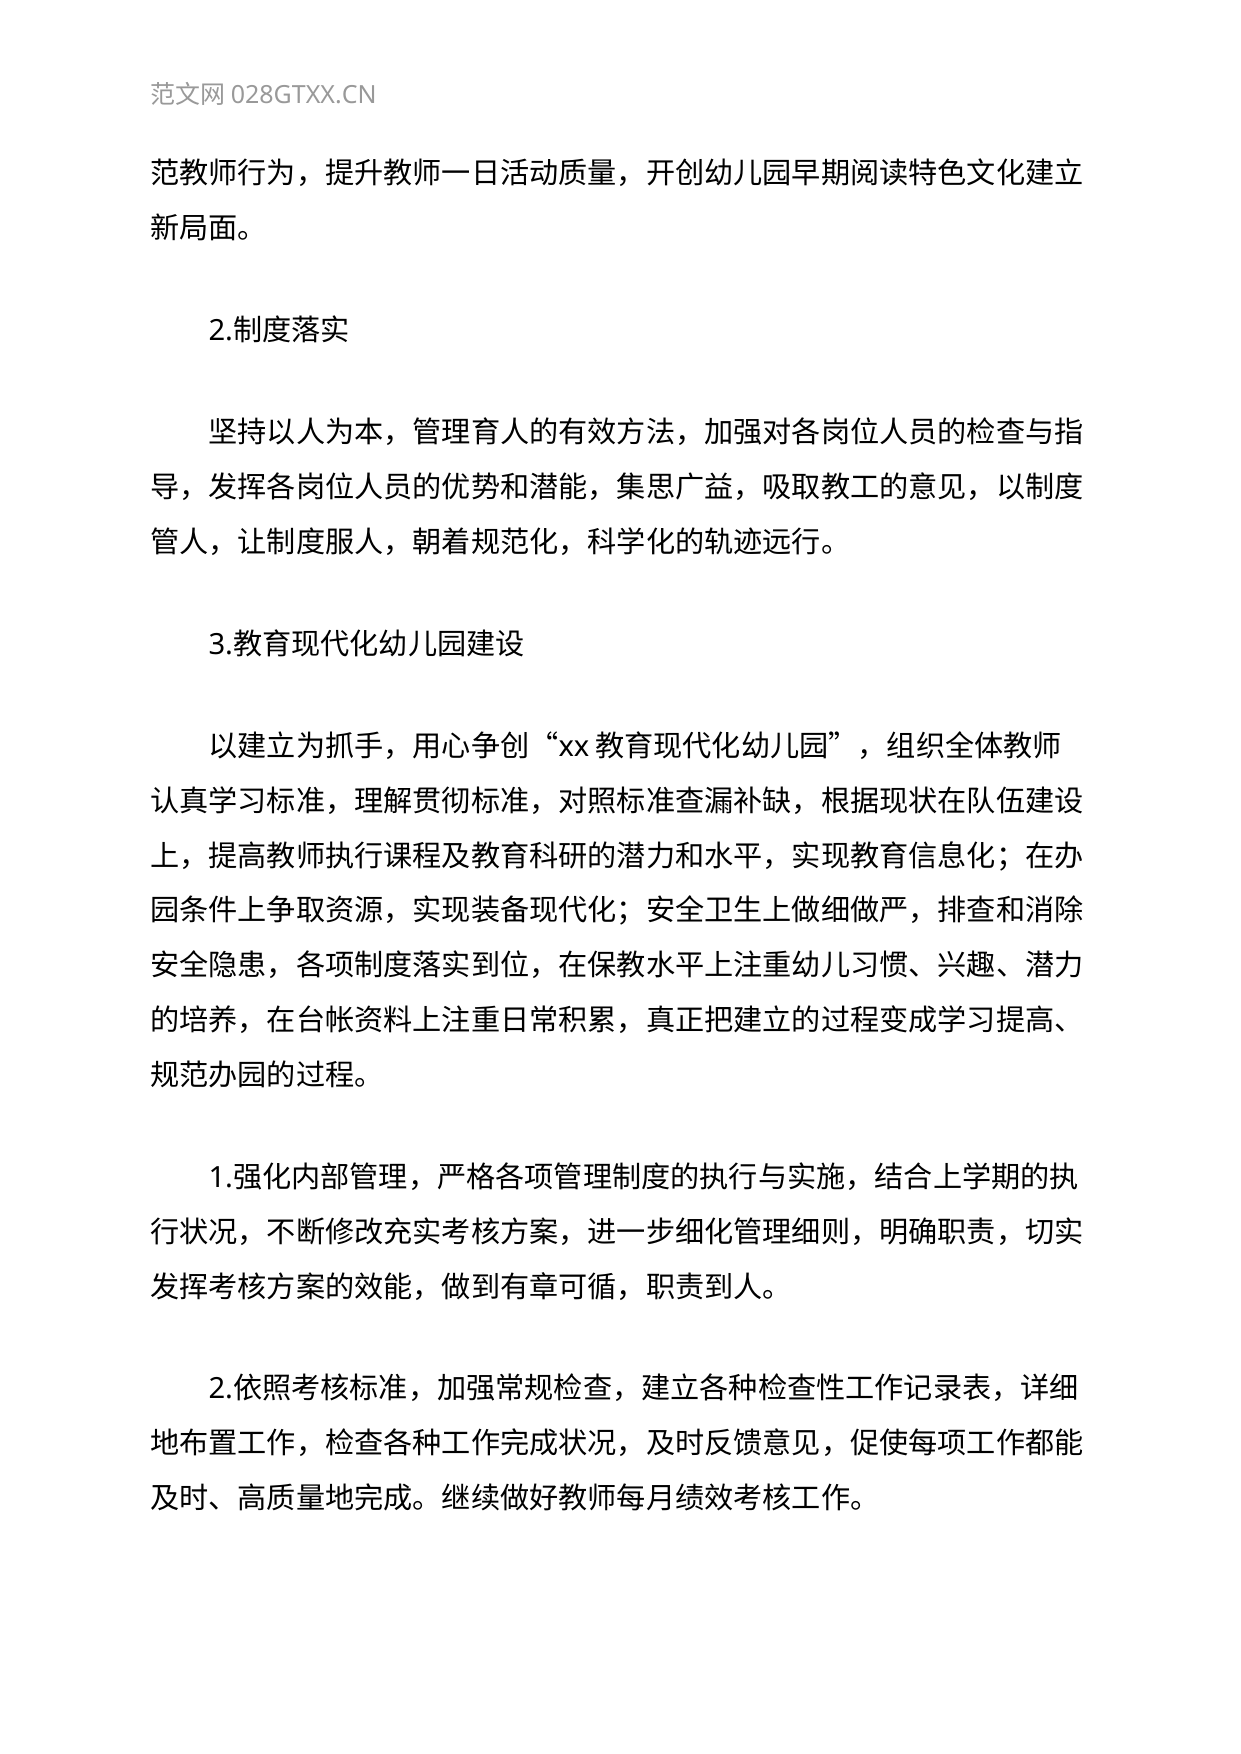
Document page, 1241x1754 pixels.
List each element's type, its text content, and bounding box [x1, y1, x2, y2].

text 3.教育现代化幼儿园建设 [150, 620, 1090, 663]
text 以建立为抓手，用心争创“xx教育现代化幼儿园”，组织全体教师认真学习标准，理解贯彻标准，对照标准查漏补缺，根据现状在队伍建设上，提高教师执行课程及教育科研的潜力和水平，实现教育信息化；在办园条件上争取资源，实现装备现代化；安全卫生上做细做严，排查和消除安全隐患，各项制度落实到位，在保教水平上注重幼儿习惯、兴趣、潜力的培养，在台帐资料上注重日常积累，真正把建立的过程变成学习提高、规范办园的过程。 [150, 722, 1090, 1094]
text 2.依照考核标准，加强常规检查，建立各种检查性工作记录表，详细地布置工作，检查各种工作完成状况，及时反馈意见，促使每项工作都能及时、高质量地完成。继续做好教师每月绩效考核工作。 [150, 1365, 1090, 1517]
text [150, 150, 1090, 247]
text 1.强化内部管理，严格各项管理制度的执行与实施，结合上学期的执行状况，不断修改充实考核方案，进一步细化管理细则，明确职责，切实发挥考核方案的效能，做到有章可循，职责到人。 [150, 1153, 1090, 1306]
text 2.制度落实 [150, 307, 1090, 349]
text 坚持以人为本，管理育人的有效方法，加强对各岗位人员的检查与指导，发挥各岗位人员的优势和潜能，集思广益，吸取教工的意见，以制度管人，让制度服人，朝着规范化，科学化的轨迹远行。 [150, 409, 1090, 561]
